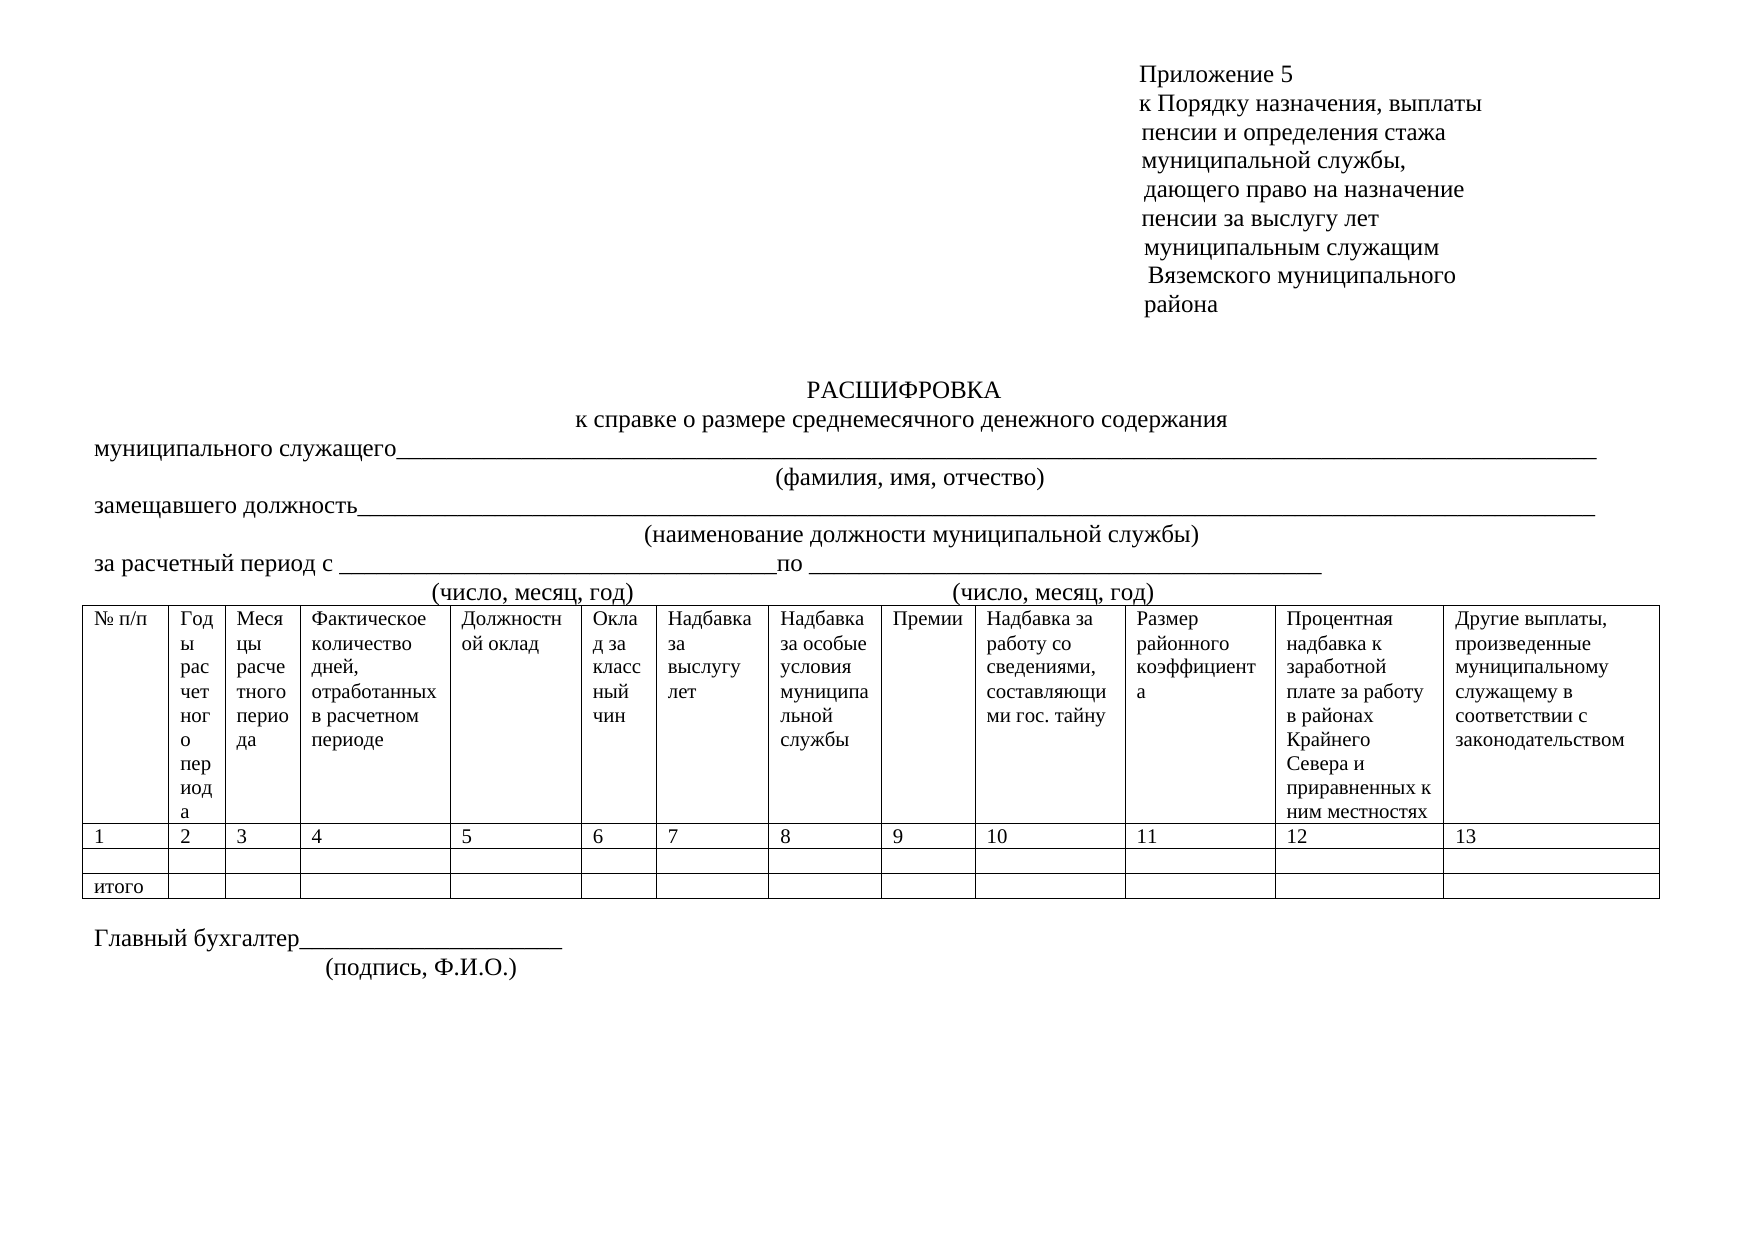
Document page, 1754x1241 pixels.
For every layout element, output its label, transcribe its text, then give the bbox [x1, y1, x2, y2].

text муниципального служащего________________________________________________________________________________________________ [94, 433, 1636, 462]
table_cell [83, 849, 168, 873]
table_cell [882, 874, 975, 898]
table_cell [451, 874, 581, 898]
text (фамилия, имя, отчество) [94, 462, 1636, 490]
table_header Должностной оклад [451, 606, 581, 823]
table_cell 13 [1444, 824, 1659, 848]
table_cell [1444, 849, 1659, 873]
table_header Фактическое количество дней, отработанных в расчетном периоде [301, 606, 450, 823]
table_header Надбавка за выслугу лет [657, 606, 768, 823]
table_header Надбавка за особые условия муниципальной службы [769, 606, 881, 823]
text пенсии и определения стажа [94, 117, 1636, 145]
table_cell [582, 849, 656, 873]
table_cell [1444, 874, 1659, 898]
table_cell [169, 849, 225, 873]
table_cell 12 [1276, 824, 1443, 848]
text (число, месяц, год) (число, месяц, год) [94, 577, 1636, 605]
table_header Процентная надбавка к заработной плате за работу в районах Крайнего Севера и приравненных к ним местностях [1276, 606, 1443, 823]
table_cell 1 [83, 824, 168, 848]
table_header Оклад за классный чин [582, 606, 656, 823]
table_cell [976, 849, 1125, 873]
text Главный бухгалтер_____________________ [94, 923, 1636, 952]
table_cell 2 [169, 824, 225, 848]
text (подпись, Ф.И.О.) [94, 952, 1636, 981]
table_cell итого [83, 874, 168, 898]
table_cell [451, 849, 581, 873]
text муниципальной службы, [94, 145, 1636, 174]
table_header № п/п [83, 606, 168, 823]
table_header Другие выплаты, произведенные муниципальному служащему в соответствии с законодательством [1444, 606, 1659, 823]
text за расчетный период с ___________________________________по _________________________________________ [94, 548, 1636, 577]
table_cell [226, 849, 300, 873]
text Приложение 5 к Порядку назначения, выплаты [94, 59, 1636, 117]
table_cell [976, 874, 1125, 898]
table_header Размер районного коэффициента [1126, 606, 1275, 823]
table_cell [1126, 874, 1275, 898]
text дающего право на назначение [94, 174, 1636, 203]
table_cell [301, 849, 450, 873]
table_cell 11 [1126, 824, 1275, 848]
table_cell 4 [301, 824, 450, 848]
text муниципальным служащим [94, 232, 1636, 260]
table_cell [301, 874, 450, 898]
table_cell 7 [657, 824, 768, 848]
table_cell [169, 874, 225, 898]
table_cell 9 [882, 824, 975, 848]
text (наименование должности муниципальной службы) [94, 519, 1636, 548]
text замещавшего должность___________________________________________________________________________________________________ [94, 490, 1636, 519]
table_cell [1276, 874, 1443, 898]
table_cell 5 [451, 824, 581, 848]
table_cell [582, 874, 656, 898]
table_cell [226, 874, 300, 898]
text района [94, 289, 1636, 318]
table_header Месяцы расчетного периода [226, 606, 300, 823]
text пенсии за выслугу лет [94, 203, 1636, 232]
table_cell 6 [582, 824, 656, 848]
table_cell [1126, 849, 1275, 873]
table_cell 3 [226, 824, 300, 848]
table_header Годы расчетного периода [169, 606, 225, 823]
table_cell [657, 874, 768, 898]
table_header Премии [882, 606, 975, 823]
table_header Надбавка за работу со сведениями, составляющими гос. тайну [976, 606, 1125, 823]
table_cell [1276, 849, 1443, 873]
text Вяземского муниципального [94, 260, 1636, 289]
table_cell 8 [769, 824, 881, 848]
table_cell [769, 849, 881, 873]
table_cell [882, 849, 975, 873]
text РАСШИФРОВКА [94, 375, 1636, 404]
table_cell [769, 874, 881, 898]
table_cell 10 [976, 824, 1125, 848]
text к справке о размере среднемесячного денежного содержания [94, 404, 1636, 433]
table_cell [657, 849, 768, 873]
